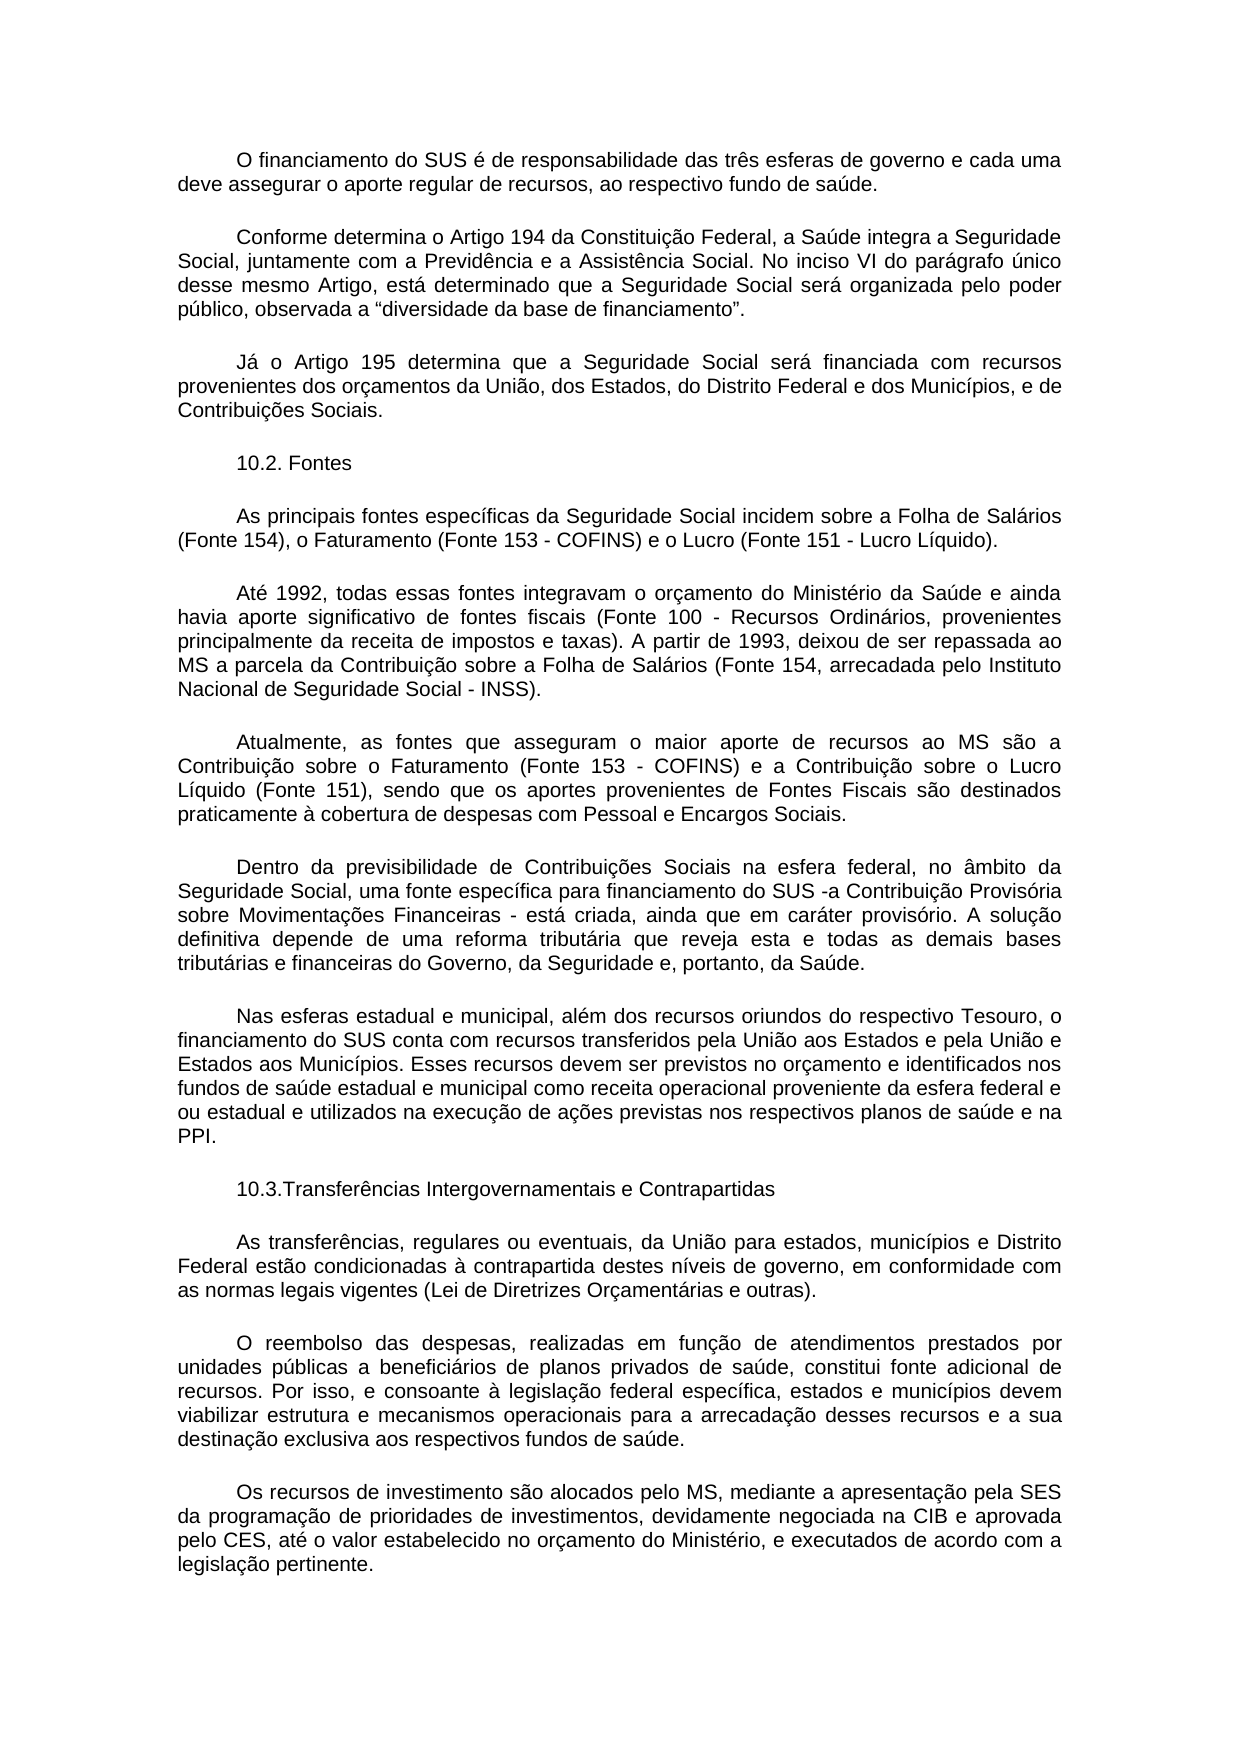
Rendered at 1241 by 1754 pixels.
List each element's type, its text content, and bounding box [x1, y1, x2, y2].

text O reembolso das despesas, realizadas em função de atendimentos prestados por unidades públicas a beneficiários de planos privados de saúde, constitui fonte adicional de recursos. Por isso, e consoante à legislação federal específica, estados e municípios devem viabilizar estrutura e mecanismos operacionais para a arrecadação desses recursos e a sua destinação exclusiva aos respectivos fundos de saúde. [177, 1331, 1063, 1451]
text Dentro da previsibilidade de Contribuições Sociais na esfera federal, no âmbito da Seguridade Social, uma fonte específica para financiamento do SUS -a Contribuição Provisória sobre Movimentações Financeiras - está criada, ainda que em caráter provisório. A solução definitiva depende de uma reforma tributária que reveja esta e todas as demais bases tributárias e financeiras do Governo, da Seguridade e, portanto, da Saúde. [177, 855, 1063, 975]
text 10.3.Transferências Intergovernamentais e Contrapartidas [177, 1177, 1063, 1201]
text Nas esferas estadual e municipal, além dos recursos oriundos do respectivo Tesouro, o financiamento do SUS conta com recursos transferidos pela União aos Estados e pela União e Estados aos Municípios. Esses recursos devem ser previstos no orçamento e identificados nos fundos de saúde estadual e municipal como receita operacional proveniente da esfera federal e ou estadual e utilizados na execução de ações previstas nos respectivos planos de saúde e na PPI. [177, 1004, 1063, 1148]
text 10.2. Fontes [177, 451, 1063, 475]
text Os recursos de investimento são alocados pelo MS, mediante a apresentação pela SES da programação de prioridades de investimentos, devidamente negociada na CIB e aprovada pelo CES, até o valor estabelecido no orçamento do Ministério, e executados de acordo com a legislação pertinente. [177, 1480, 1063, 1576]
text O financiamento do SUS é de responsabilidade das três esferas de governo e cada uma deve assegurar o aporte regular de recursos, ao respectivo fundo de saúde. [177, 148, 1063, 196]
text Até 1992, todas essas fontes integravam o orçamento do Ministério da Saúde e ainda havia aporte significativo de fontes fiscais (Fonte 100 - Recursos Ordinários, provenientes principalmente da receita de impostos e taxas). A partir de 1993, deixou de ser repassada ao MS a parcela da Contribuição sobre a Folha de Salários (Fonte 154, arrecadada pelo Instituto Nacional de Seguridade Social - INSS). [177, 581, 1063, 701]
text As transferências, regulares ou eventuais, da União para estados, municípios e Distrito Federal estão condicionadas à contrapartida destes níveis de governo, em conformidade com as normas legais vigentes (Lei de Diretrizes Orçamentárias e outras). [177, 1230, 1063, 1302]
text Já o Artigo 195 determina que a Seguridade Social será financiada com recursos provenientes dos orçamentos da União, dos Estados, do Distrito Federal e dos Municípios, e de Contribuições Sociais. [177, 350, 1063, 422]
text Conforme determina o Artigo 194 da Constituição Federal, a Saúde integra a Seguridade Social, juntamente com a Previdência e a Assistência Social. No inciso VI do parágrafo único desse mesmo Artigo, está determinado que a Seguridade Social será organizada pelo poder público, observada a “diversidade da base de financiamento”. [177, 225, 1063, 321]
text Atualmente, as fontes que asseguram o maior aporte de recursos ao MS são a Contribuição sobre o Faturamento (Fonte 153 - COFINS) e a Contribuição sobre o Lucro Líquido (Fonte 151), sendo que os aportes provenientes de Fontes Fiscais são destinados praticamente à cobertura de despesas com Pessoal e Encargos Sociais. [177, 730, 1063, 826]
text As principais fontes específicas da Seguridade Social incidem sobre a Folha de Salários (Fonte 154), o Faturamento (Fonte 153 - COFINS) e o Lucro (Fonte 151 - Lucro Líquido). [177, 504, 1063, 552]
